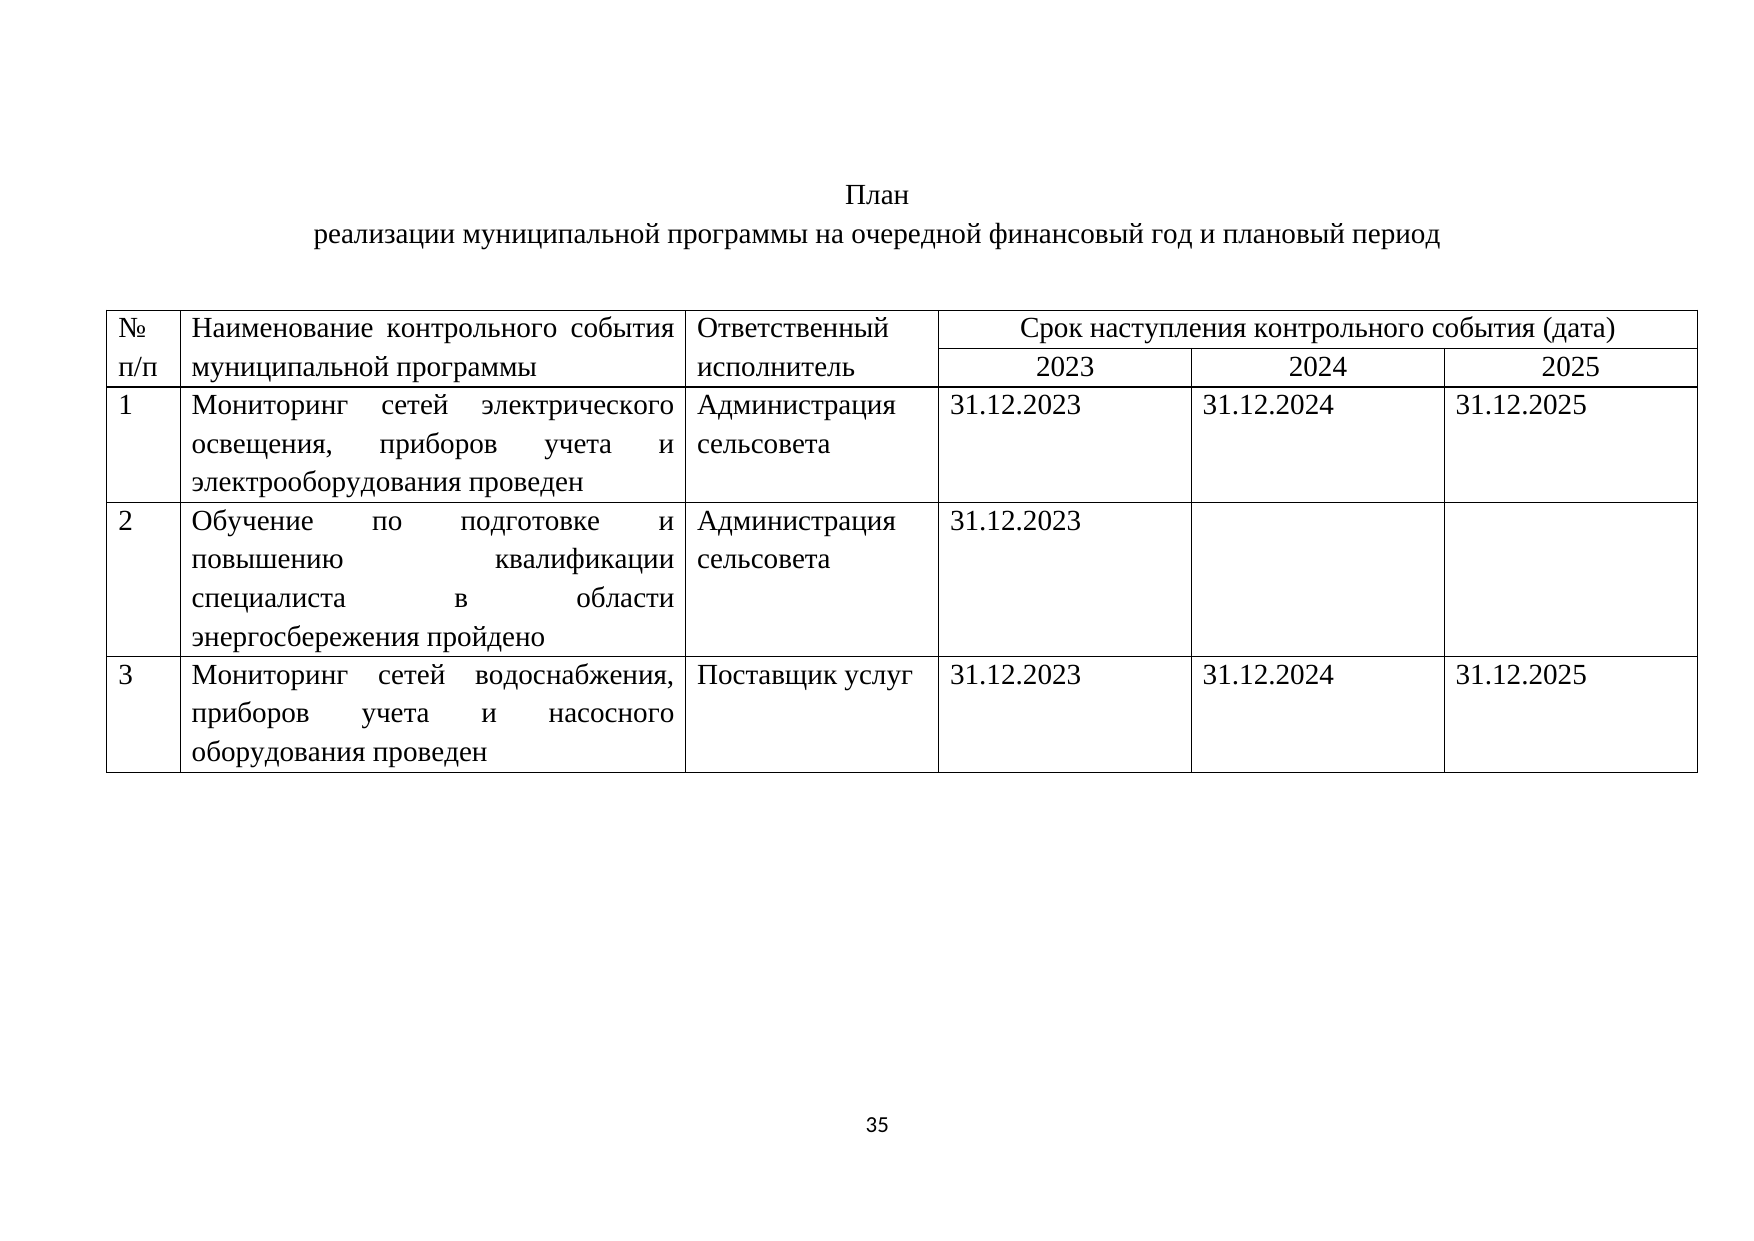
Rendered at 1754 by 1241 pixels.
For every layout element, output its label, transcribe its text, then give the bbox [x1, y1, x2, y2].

table_header Ответственный исполнитель [686, 311, 938, 386]
table_cell 31.12.2025 [1445, 657, 1697, 772]
table_cell 2023 [939, 349, 1191, 386]
text План [118, 177, 1636, 211]
table_cell Мониторинг сетей электрического освещения, приборов учета и электрооборудования проведен [181, 388, 685, 502]
table_cell 2024 [1192, 349, 1444, 386]
table_header Наименование контрольного события муниципальной программы [181, 311, 685, 386]
table_header Срок наступления контрольного события (дата) [939, 311, 1697, 348]
table_cell 31.12.2025 [1445, 388, 1697, 502]
table_cell 3 [107, 657, 180, 772]
table_cell Поставщик услуг [686, 657, 938, 772]
table_cell 31.12.2024 [1192, 657, 1444, 772]
table_cell Обучение по подготовке и повышению квалификации специалиста в области энергосбережения пройдено [181, 503, 685, 656]
table_cell Администрация сельсовета [686, 388, 938, 502]
table_cell 2 [107, 503, 180, 656]
table_cell Мониторинг сетей водоснабжения, приборов учета и насосного оборудования проведен [181, 657, 685, 772]
table_cell 31.12.2023 [939, 503, 1191, 656]
table_cell Администрация сельсовета [686, 503, 938, 656]
table_cell 2025 [1445, 349, 1697, 386]
table_cell 1 [107, 388, 180, 502]
table_cell 31.12.2023 [939, 657, 1191, 772]
table_cell [1445, 503, 1697, 656]
table_header № п/п [107, 311, 180, 386]
table_cell 31.12.2024 [1192, 388, 1444, 502]
text реализации муниципальной программы на очередной финансовый год и плановый период [118, 216, 1636, 249]
table_cell 31.12.2023 [939, 388, 1191, 502]
table_cell [1192, 503, 1444, 656]
